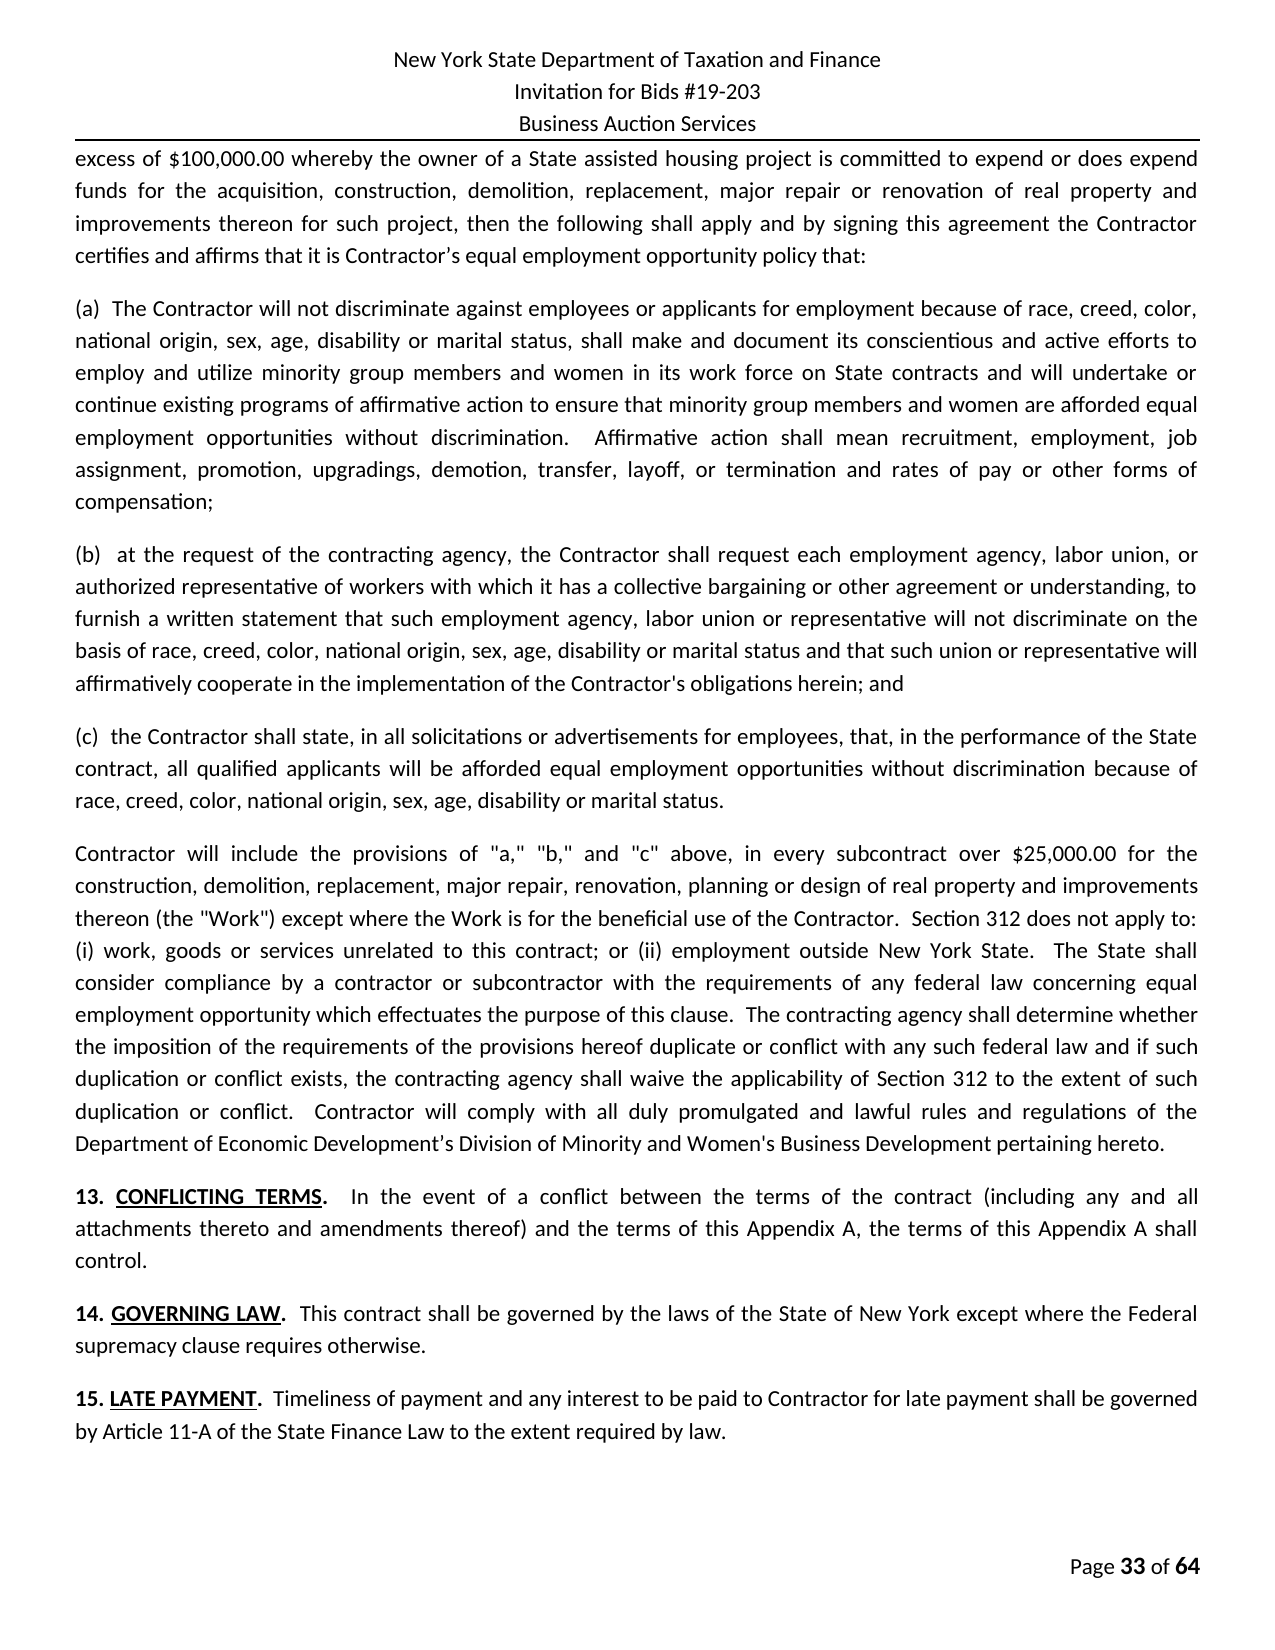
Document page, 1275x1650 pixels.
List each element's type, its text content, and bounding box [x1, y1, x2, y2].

text 14. GOVERNING LAW. This contract shall be governed by the laws of the State of New York except where the Federal supremacy clause requires otherwise. [75, 1299, 1200, 1359]
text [75, 144, 1200, 269]
text 13. CONFLICTING TERMS. In the event of a conflict between the terms of the contract (including any and all attachments thereto and amendments thereof) and the terms of this Appendix A, the terms of this Appendix A shall control. [75, 1182, 1200, 1274]
text Contractor will include the provisions of "a," "b," and "c" above, in every subcontract over $25,000.00 for the construction, demolition, replacement, major repair, renovation, planning or design of real property and improvements thereon (the "Work") except where the Work is for the beneficial use of the Contractor. Section 312 does not apply to: (i) work, goods or services unrelated to this contract; or (ii) employment outside New York State. The State shall consider compliance by a contractor or subcontractor with the requirements of any federal law concerning equal employment opportunity which effectuates the purpose of this clause. The contracting agency shall determine whether the imposition of the requirements of the provisions hereof duplicate or conflict with any such federal law and if such duplication or conflict exists, the contracting agency shall waive the applicability of Section 312 to the extent of such duplication or conflict. Contractor will comply with all duly promulgated and lawful rules and regulations of the Department of Economic Development’s Division of Minority and Women's Business Development pertaining hereto. [75, 839, 1200, 1157]
text 15. LATE PAYMENT. Timeliness of payment and any interest to be paid to Contractor for late payment shall be governed by Article 11-A of the State Finance Law to the extent required by law. [75, 1384, 1200, 1445]
text (c) the Contractor shall state, in all solicitations or advertisements for employees, that, in the performance of the State contract, all qualified applicants will be afforded equal employment opportunities without discrimination because of race, creed, color, national origin, sex, age, disability or marital status. [75, 722, 1200, 814]
text (a) The Contractor will not discriminate against employees or applicants for employment because of race, creed, color, national origin, sex, age, disability or marital status, shall make and document its conscientious and active efforts to employ and utilize minority group members and women in its work force on State contracts and will undertake or continue existing programs of affirmative action to ensure that minority group members and women are afforded equal employment opportunities without discrimination. Affirmative action shall mean recruitment, employment, job assignment, promotion, upgradings, demotion, transfer, layoff, or termination and rates of pay or other forms of compensation; [75, 294, 1200, 515]
text (b) at the request of the contracting agency, the Contractor shall request each employment agency, labor union, or authorized representative of workers with which it has a collective bargaining or other agreement or understanding, to furnish a written statement that such employment agency, labor union or representative will not discriminate on the basis of race, creed, color, national origin, sex, age, disability or marital status and that such union or representative will affirmatively cooperate in the implementation of the Contractor's obligations herein; and [75, 540, 1200, 697]
